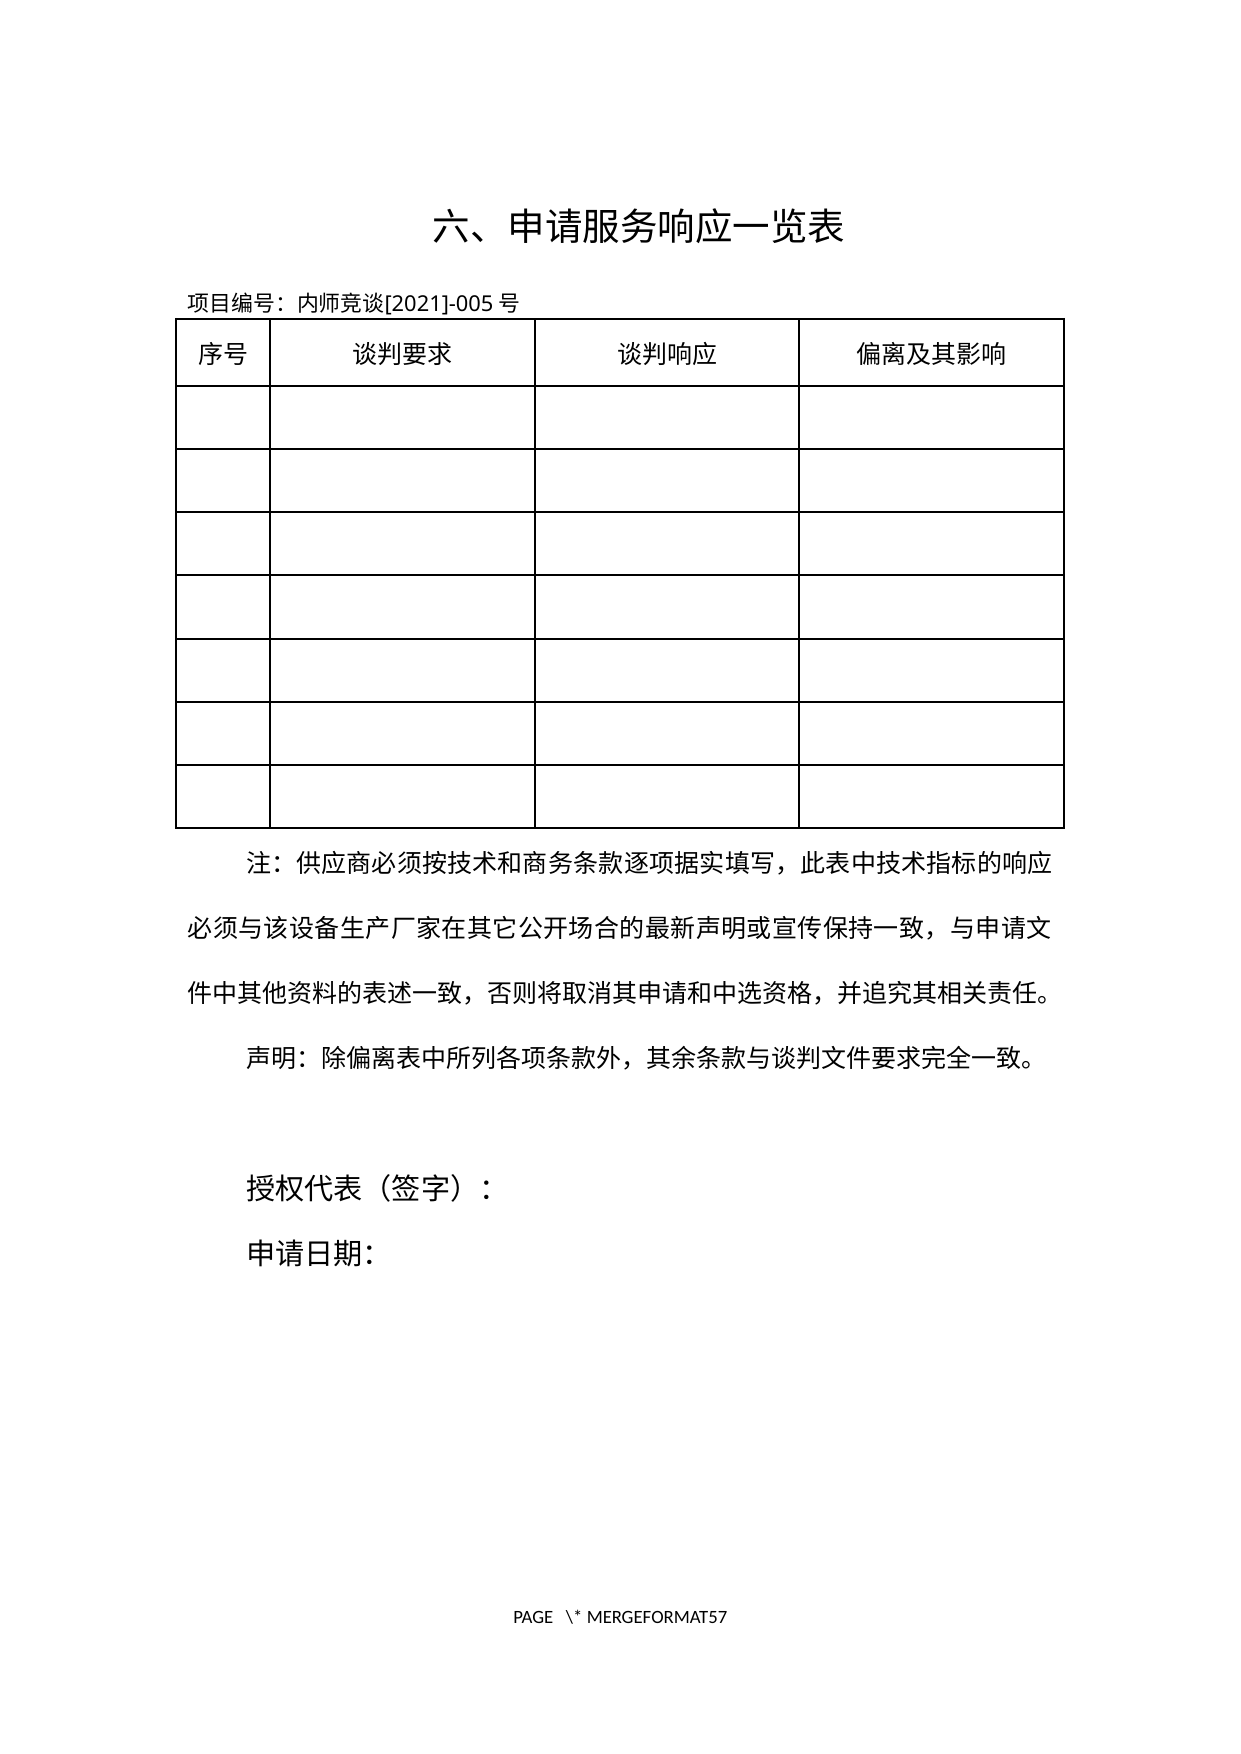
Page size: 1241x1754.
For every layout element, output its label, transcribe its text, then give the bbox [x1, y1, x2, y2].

table_cell [800, 513, 1063, 574]
table_cell [536, 387, 798, 448]
table_cell [271, 703, 534, 764]
table_cell [800, 576, 1063, 637]
table_cell [536, 513, 798, 574]
table_cell [271, 513, 534, 574]
text 六、申请服务响应一览表 [187, 191, 1053, 256]
table_header 偏离及其影响 [800, 320, 1063, 385]
table_cell [800, 387, 1063, 448]
table_header 谈判响应 [536, 320, 798, 385]
table_cell [800, 450, 1063, 511]
table_cell [536, 450, 798, 511]
table_cell [177, 387, 269, 448]
table_cell [536, 576, 798, 637]
table_cell [177, 450, 269, 511]
text 声明：除偏离表中所列各项条款外，其余条款与谈判文件要求完全一致。 [187, 1024, 1053, 1089]
table_cell [177, 576, 269, 637]
table_cell [800, 703, 1063, 764]
table_cell [536, 703, 798, 764]
table_cell [271, 450, 534, 511]
table_cell [271, 387, 534, 448]
table_cell [800, 640, 1063, 701]
table_header 序号 [177, 320, 269, 385]
text 项目编号： [187, 285, 1053, 318]
table_cell [177, 703, 269, 764]
table_cell [271, 766, 534, 827]
text 申请日期： [187, 1219, 1053, 1284]
table_cell [536, 640, 798, 701]
text 授权代表（签字）： [187, 1154, 1053, 1219]
table_cell [177, 766, 269, 827]
table_cell [177, 640, 269, 701]
table_cell [271, 640, 534, 701]
text 注：供应商必须按技术和商务条款逐项据实填写，此表中技术指标的响应必须与该设备生产厂家在其它公开场合的最新声明或宣传保持一致，与申请文件中其他资料的表述一致，否则将取消其申请和中选资格，并追究其相关责任。 [187, 829, 1053, 1024]
table_cell [536, 766, 798, 827]
table_cell [177, 513, 269, 574]
table_header 谈判要求 [271, 320, 534, 385]
table_cell [271, 576, 534, 637]
table_cell [800, 766, 1063, 827]
